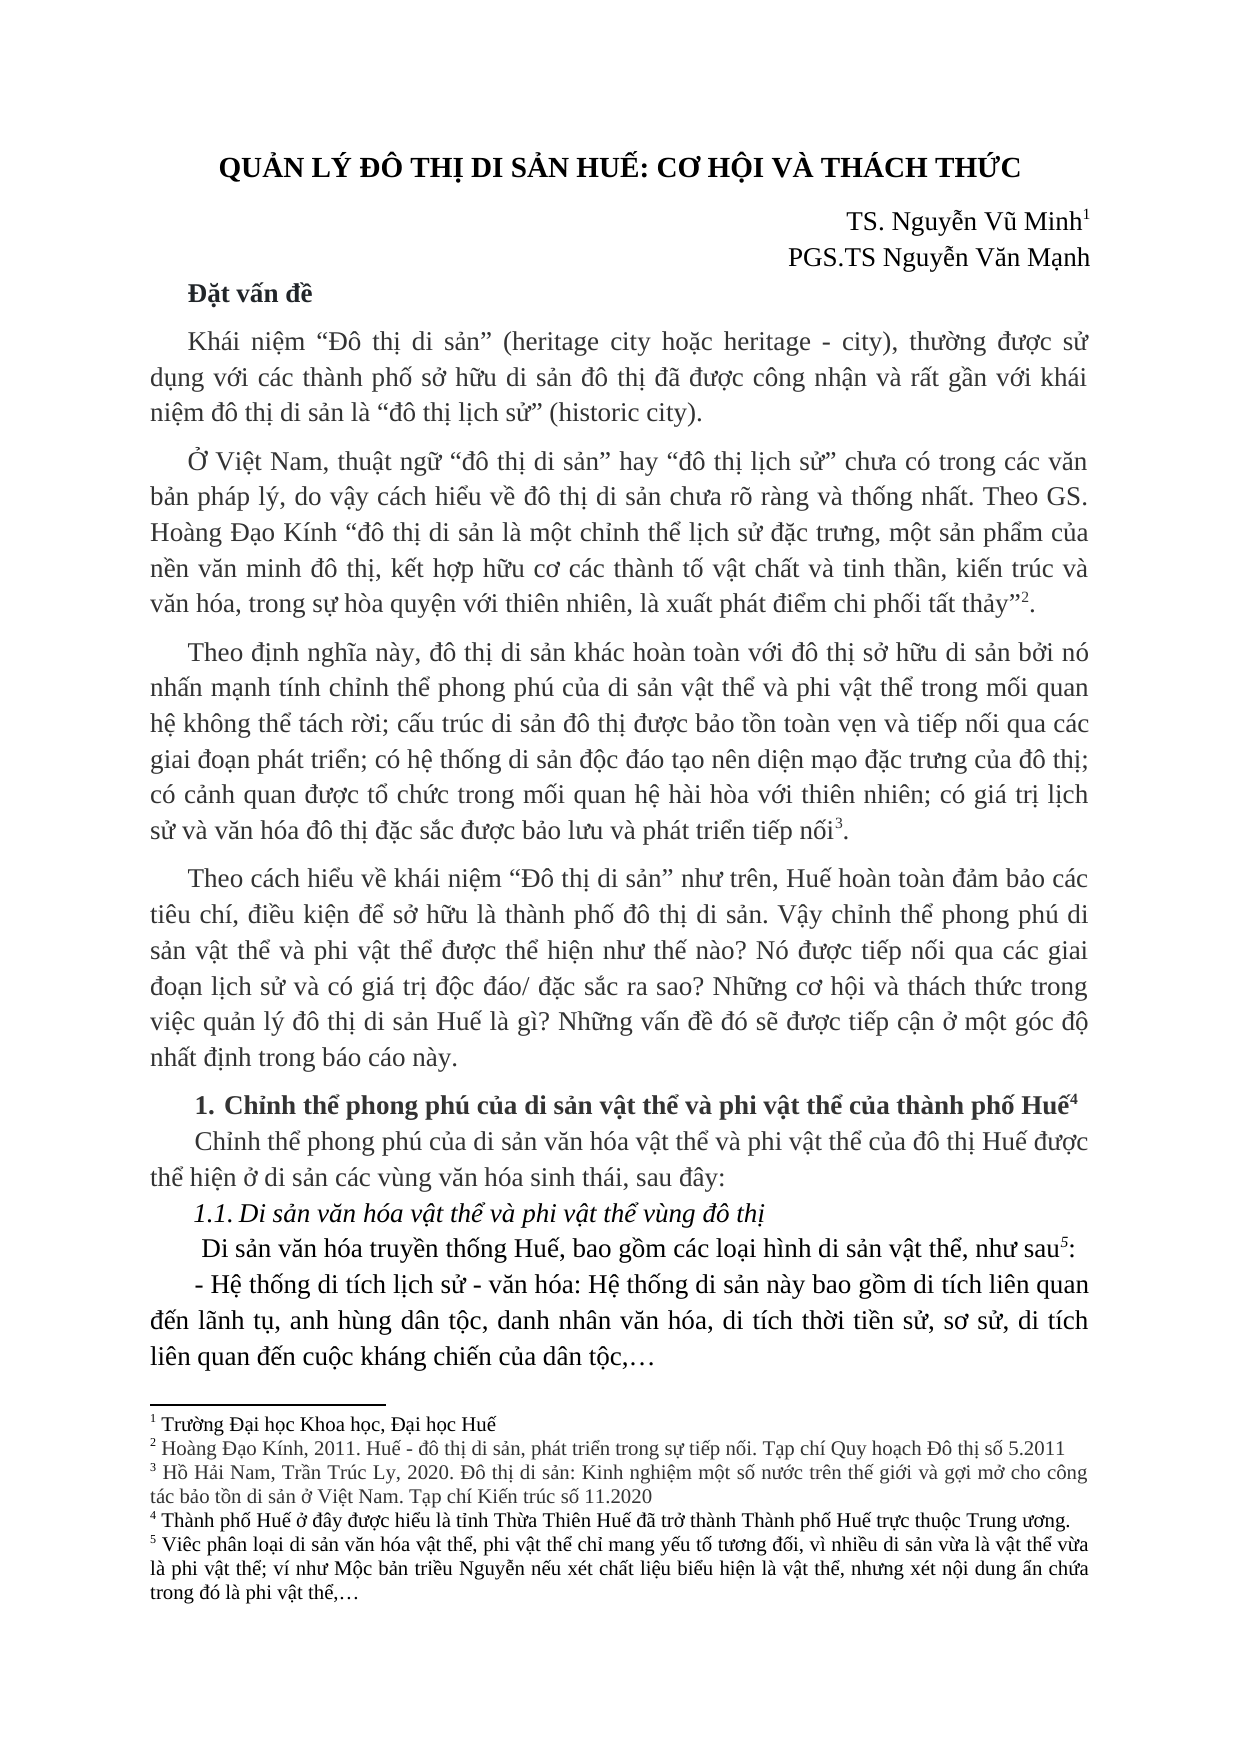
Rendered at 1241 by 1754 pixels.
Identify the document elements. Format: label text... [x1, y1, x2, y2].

text Chỉnh thể phong phú của di sản văn hóa vật thể và phi vật thể của đô thị Huế được thể hiện ở di sản các vùng văn hóa sinh thái, sau đây: [150, 1125, 1090, 1192]
text TS. Nguyễn Vũ Minh [150, 205, 1090, 236]
text - Hệ thống di tích lịch sử - văn hóa: Hệ thống di sản này bao gồm di tích liên quan đến lãnh tụ, anh hùng dân tộc, danh nhân văn hóa, di tích thời tiền sử, sơ sử, di tích liên quan đến cuộc kháng chiến của dân tộc,… [150, 1268, 1090, 1371]
text PGS.TS Nguyễn Văn Mạnh [150, 241, 1090, 272]
text Đặt vấn đề [150, 277, 1090, 308]
text Theo định nghĩa này, đô thị di sản khác hoàn toàn với đô thị sở hữu di sản bởi nó nhấn mạnh tính chỉnh thể phong phú của di sản vật thể và phi vật thể trong mối quan hệ không thể tách rời; cấu trúc di sản đô thị được bảo tồn toàn vẹn và tiếp nối qua các giai đoạn phát triển; có hệ thống di sản độc đáo tạo nên diện mạo đặc trưng của đô thị; có cảnh quan được tổ chức trong mối quan hệ hài hòa với thiên nhiên; có giá trị lịch sử và văn hóa đô thị đặc sắc được bảo lưu và phát triển tiếp nối. [150, 636, 1090, 671]
list Chỉnh thể phong phú của di sản vật thể và phi vật thể của thành phố Huế [194, 1089, 1090, 1121]
text Khái niệm “Đô thị di sản” (heritage city hoặc heritage - city), thường được sử dụng với các thành phố sở hữu di sản đô thị đã được công nhận và rất gần với khái niệm đô thị di sản là “đô thị lịch sử” (historic city). [150, 325, 1090, 427]
text QUẢN LÝ ĐÔ THỊ DI SẢN HUẾ: CƠ HỘI VÀ THÁCH THỨC [150, 150, 1090, 183]
text Theo cách hiểu về khái niệm “Đô thị di sản” như trên, Huế hoàn toàn đảm bảo các tiêu chí, điều kiện để sở hữu là thành phố đô thị di sản. Vậy chỉnh thể phong phú di sản vật thể và phi vật thể được thể hiện như thế nào? Nó được tiếp nối qua các giai đoạn lịch sử và có giá trị độc đáo/ đặc sắc ra sao? Những cơ hội và thách thức trong việc quản lý đô thị di sản Huế là gì? Những vấn đề đó sẽ được tiếp cận ở một góc độ nhất định trong báo cáo này. [150, 863, 1090, 1072]
text Di sản văn hóa truyền thống Huế, bao gồm các loại hình di sản vật thể, như sau: [150, 1232, 1090, 1263]
list Di sản văn hóa vật thể và phi vật thể vùng đô thị [193, 1197, 1090, 1228]
text Theo định nghĩa này, đô thị di sản khác hoàn toàn với đô thị sở hữu di sản bởi nó nhấn mạnh tính chỉnh thể phong phú của di sản vật thể và phi vật thể trong mối quan hệ không thể tách rời; cấu trúc di sản đô thị được bảo tồn toàn vẹn và tiếp nối qua các giai đoạn phát triển; có hệ thống di sản độc đáo tạo nên diện mạo đặc trưng của đô thị; có cảnh quan được tổ chức trong mối quan hệ hài hòa với thiên nhiên; có giá trị lịch sử và văn hóa đô thị đặc sắc được bảo lưu và phát triển tiếp nối. [150, 703, 1090, 846]
text Ở Việt Nam, thuật ngữ “đô thị di sản” hay “đô thị lịch sử” chưa có trong các văn bản pháp lý, do vậy cách hiểu về đô thị di sản chưa rõ ràng và thống nhất. Theo GS. Hoàng Đạo Kính “đô thị di sản là một chỉnh thể lịch sử đặc trưng, một sản phẩm của nền văn minh đô thị, kết hợp hữu cơ các thành tố vật chất và tinh thần, kiến trúc và văn hóa, trong sự hòa quyện với thiên nhiên, là xuất phát điểm chi phối tất thảy”. [150, 444, 1090, 619]
